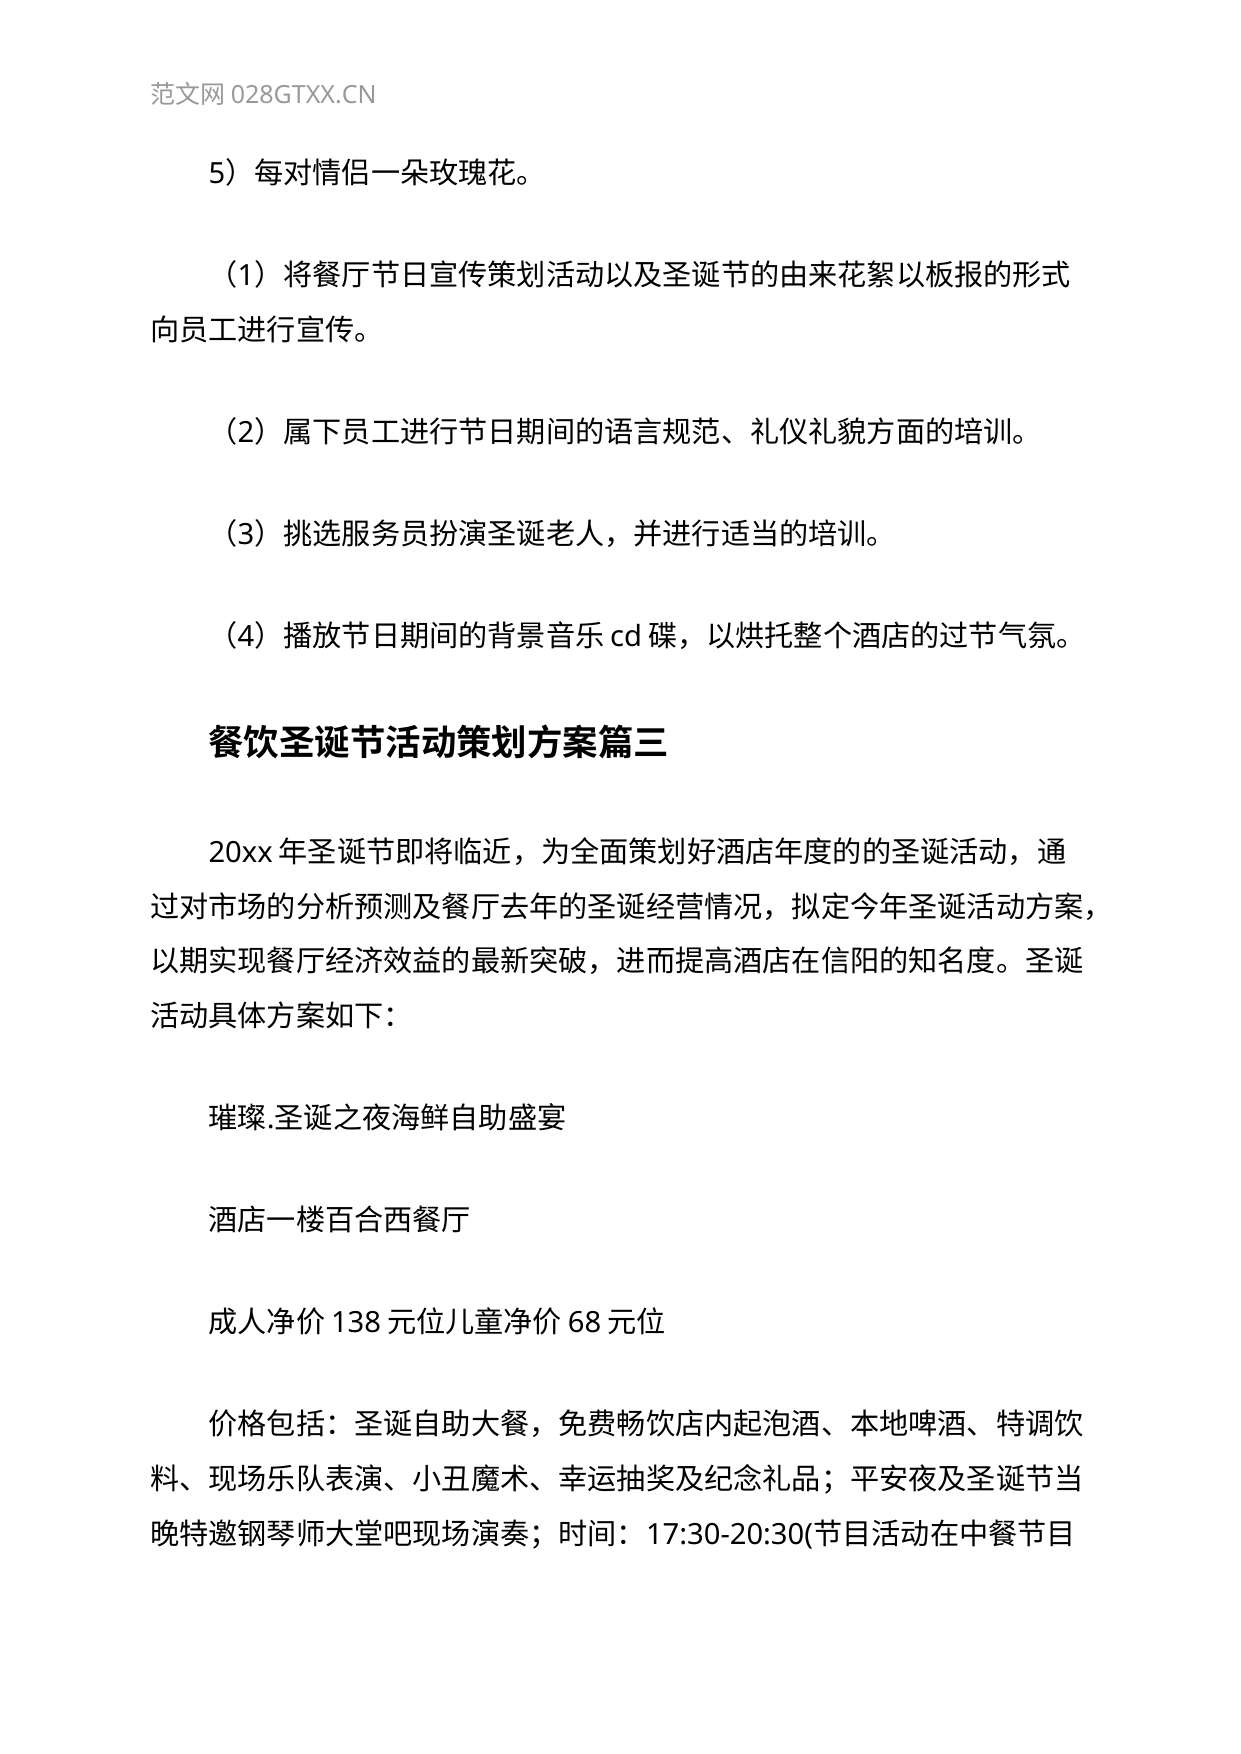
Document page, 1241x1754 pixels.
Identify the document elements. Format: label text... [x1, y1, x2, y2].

text 20xx年圣诞节即将临近，为全面策划好酒店年度的的圣诞活动，通过对市场的分析预测及餐厅去年的圣诞经营情况，拟定今年圣诞活动方案，以期实现餐厅经济效益的最新突破，进而提高酒店在信阳的知名度。圣诞活动具体方案如下： [150, 828, 1090, 1035]
text （2）属下员工进行节日期间的语言规范、礼仪礼貌方面的培训。 [150, 409, 1090, 451]
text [150, 1400, 1090, 1553]
text 餐饮圣诞节活动策划方案篇三 [150, 715, 1090, 766]
text （1）将餐厅节日宣传策划活动以及圣诞节的由来花絮以板报的形式向员工进行宣传。 [150, 252, 1090, 349]
text （3）挑选服务员扮演圣诞老人，并进行适当的培训。 [150, 511, 1090, 553]
text 璀璨.圣诞之夜海鲜自助盛宴 [150, 1095, 1090, 1137]
text 5）每对情侣一朵玫瑰花。 [150, 150, 1090, 192]
text 酒店一楼百合西餐厅 [150, 1197, 1090, 1239]
text 成人净价138元位儿童净价68元位 [150, 1298, 1090, 1341]
text （4）播放节日期间的背景音乐cd碟，以烘托整个酒店的过节气氛。 [150, 613, 1090, 655]
